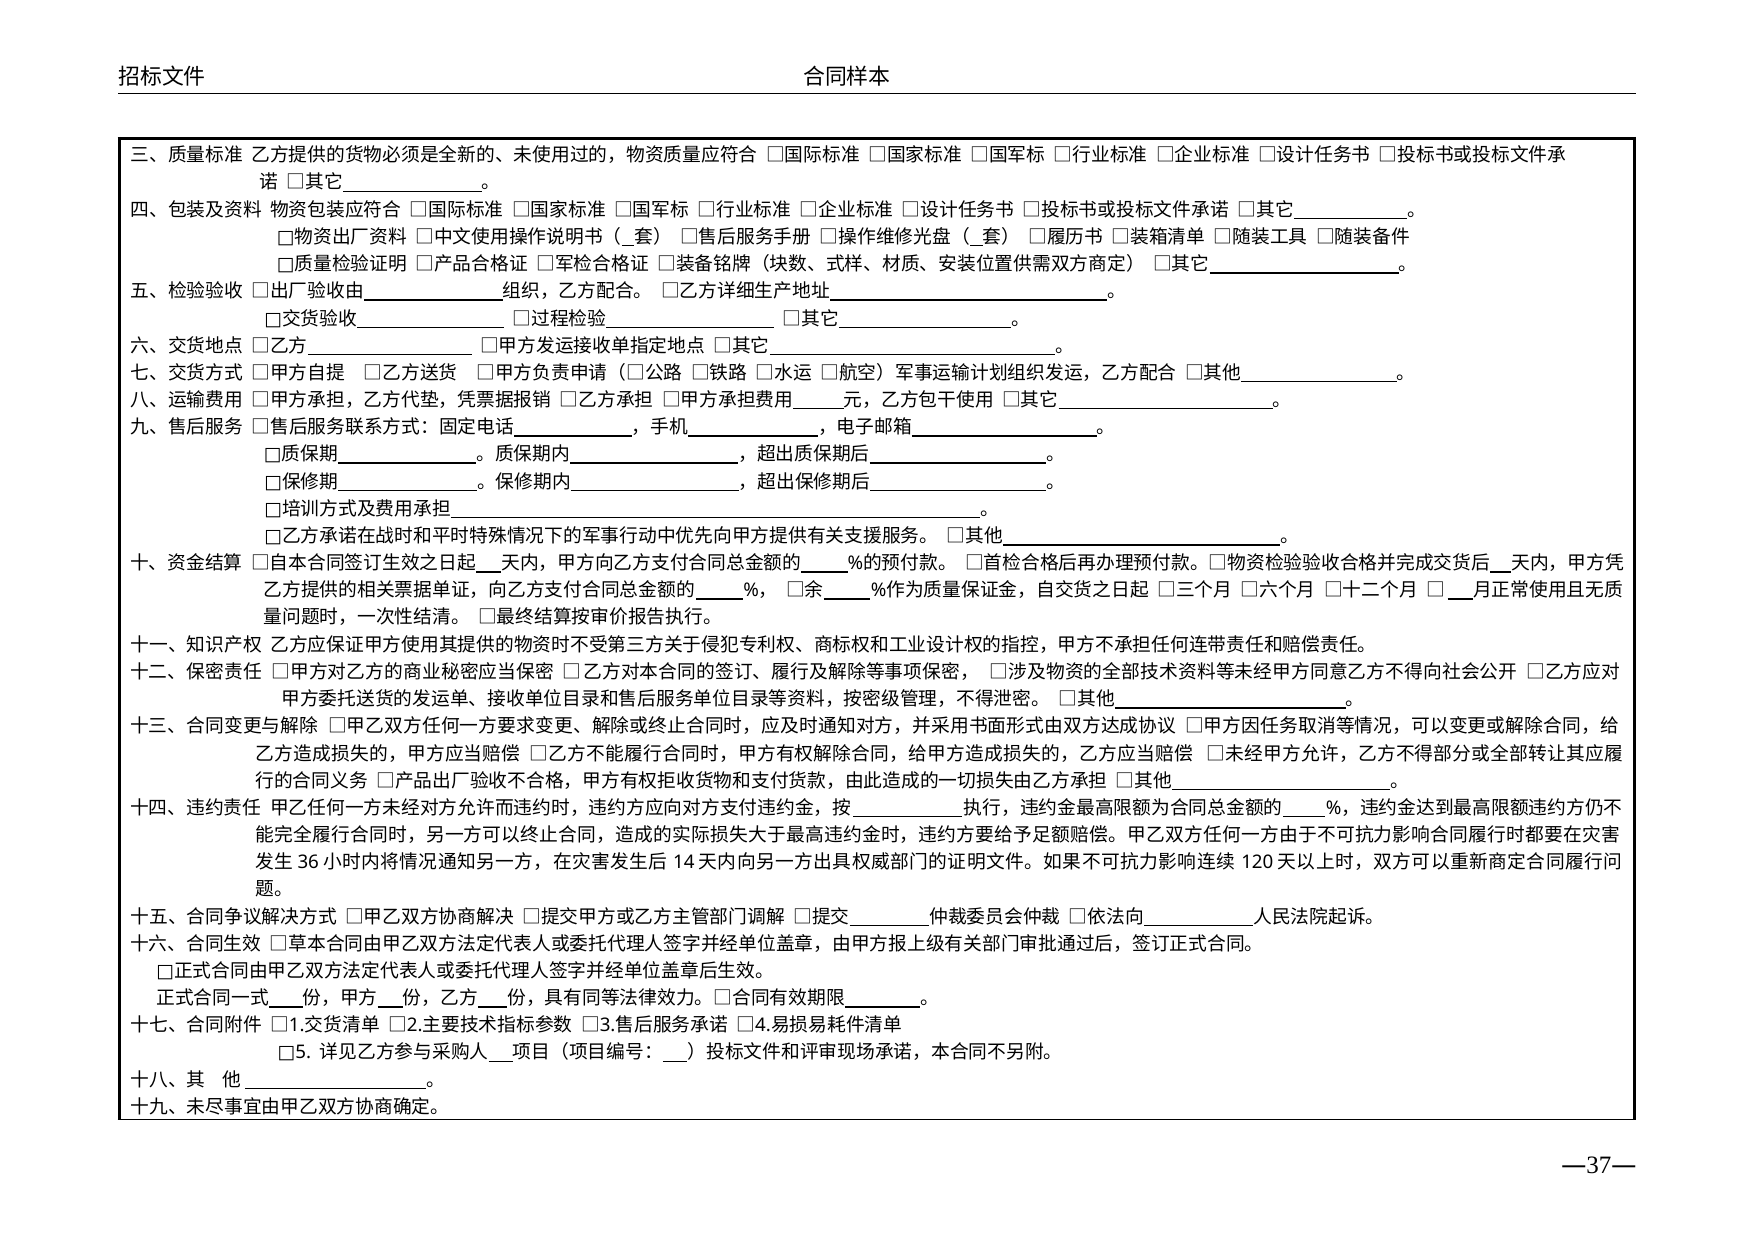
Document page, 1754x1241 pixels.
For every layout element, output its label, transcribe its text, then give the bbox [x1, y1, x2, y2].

table_header 三、质量标准 乙方提供的货物必须是全新的、未使用过的，物资质量应符合 □国际标准 □国家标准 □国军标 □行业标准 □企业标准 □设计任务书 □投标书或投标文件承 诺 □其它 。 四、包装及资料 物资包装应符合 □国际标准 □国家标准 □国军标 □行业标准 □企业标准 □设计任务书 □投标书或投标文件承诺 □其它 。 □物资出厂资料 □中文使用操作说明书（ 套） □售后服务手册 □操作维修光盘（ 套） □履历书 □装箱清单 □随装工具 □随装备件 □质量检验证明 □产品合格证 □军检合格证 □装备铭牌（块数、式样、材质、安装位置供需双方商定） □其它 。 五、检验验收 □出厂验收由 组织，乙方配合。 □乙方详细生产地址 。 □交货验收 □过程检验 □其它 。 六、交货地点 □乙方 □甲方发运接收单指定地点 □其它 。 七、交货方式 □甲方自提 □乙方送货 □甲方负责申请（□公路 □铁路 □水运 □航空）军事运输计划组织发运，乙方配合 □其他 。 八、运输费用 □甲方承担，乙方代垫，凭票据报销 □乙方承担 □甲方承担费用 元，乙方包干使用 □其它 。 九、售后服务 □售后服务联系方式：固定电话 ，手机 ，电子邮箱 。 □质保期 。质保期内 ，超出质保期后 。 □保修期 。保修期内 ，超出保修期后 。 □培训方式及费用承担 。 □乙方承诺在战时和平时特殊情况下的军事行动中优先向甲方提供有关支援服务。 □其他 。 十、资金结算 □自本合同签订生效之日起 天内，甲方向乙方支付合同总金额的 %的预付款。 □首检合格后再办理预付款。□物资检验验收合格并完成交货后 天内，甲方凭乙方提供的相关票据单证，向乙方支付合同总金额的 %， □余 %作为质量保证金，自交货之日起 □三个月 □六个月 □十二个月 □ 月正常使用且无质量问题时，一次性结清。 □最终结算按审价报告执行。 十一、知识产权 乙方应保证甲方使用其提供的物资时不受第三方关于侵犯专利权、商标权和工业设计权的指控，甲方不承担任何连带责任和赔偿责任。 十二、保密责任 □甲方对乙方的商业秘密应当保密 □乙方对本合同的签订、履行及解除等事项保密， □涉及物资的全部技术资料等未经甲方同意乙方不得向社会公开 □乙方应对甲方委托送货的发运单、接收单位目录和售后服务单位目录等资料，按密级管理，不得泄密。 □其他 。 十三、合同变更与解除 □甲乙双方任何一方要求变更、解除或终止合同时，应及时通知对方，并采用书面形式由双方达成协议 □甲方因任务取消等情况，可以变更或解除合同，给乙方造成损失的，甲方应当赔偿 □乙方不能履行合同时，甲方有权解除合同，给甲方造成损失的，乙方应当赔偿 □未经甲方允许，乙方不得部分或全部转让其应履行的合同义务 □产品出厂验收不合格，甲方有权拒收货物和支付货款，由此造成的一切损失由乙方承担 □其他 。 十四、违约责任 甲乙任何一方未经对方允许而违约时，违约方应向对方支付违约金，按 执行，违约金最高限额为合同总金额的 %，违约金达到最高限额违约方仍不能完全履行合同时，另一方可以终止合同，造成的实际损失大于最高违约金时，违约方要给予足额赔偿。甲乙双方任何一方由于不可抗力影响合同履行时都要在灾害发生36小时内将情况通知另一方，在灾害发生后14天内向另一方出具权威部门的证明文件。如果不可抗力影响连续120天以上时，双方可以重新商定合同履行问题。 十五、合同争议解决方式 □甲乙双方协商解决 □提交甲方或乙方主管部门调解 □提交 仲裁委员会仲裁 □依法向 人民法院起诉。 十六、合同生效 □草本合同由甲乙双方法定代表人或委托代理人签字并经单位盖章，由甲方报上级有关部门审批通过后，签订正式合同。 □正式合同由甲乙双方法定代表人或委托代理人签字并经单位盖章后生效。 正式合同一式 份，甲方 份，乙方 份，具有同等法律效力。□合同有效期限 。 十七、合同附件 □1.交货清单 □2.主要技术指标参数 □3.售后服务承诺 □4.易损易耗件清单 □5. 详见乙方参与采购人 项目（项目编号： ）投标文件和评审现场承诺，本合同不另附。 十八、其 他 。 十九、未尽事宜由甲乙双方协商确定。 [121, 140, 1633, 1119]
